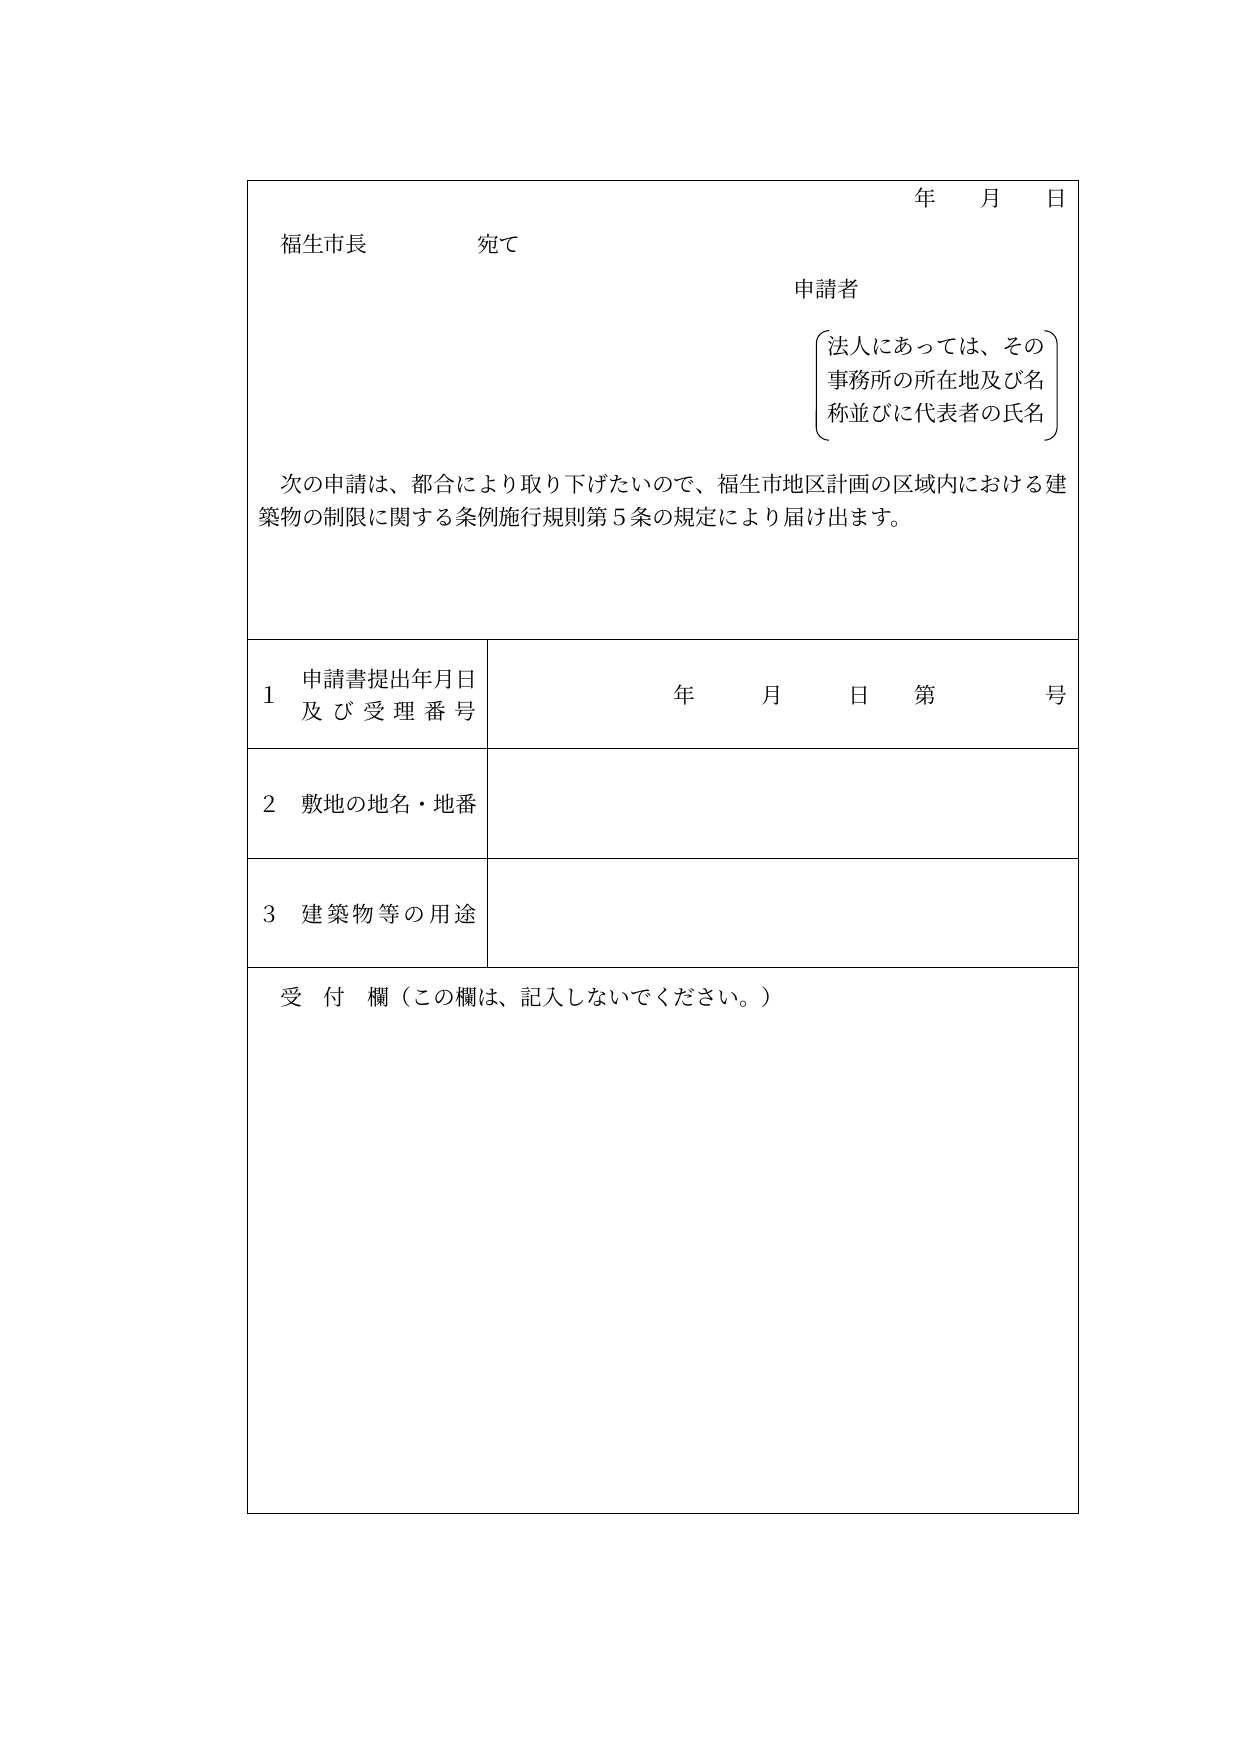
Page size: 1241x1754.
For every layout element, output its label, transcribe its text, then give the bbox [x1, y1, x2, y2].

table_cell 建築物等の用途 [291, 859, 487, 967]
table_cell [488, 749, 1078, 858]
table_cell １ [248, 640, 291, 748]
table_cell 年 月 日 第 号 [488, 640, 1078, 748]
table_cell [488, 859, 1078, 967]
table_header 許可申請取下届 年 月 日 福生市長 宛て 申請者 住所氏名 印 法人にあっては、その 事務所の所在地及び名 称並びに代表者の氏名 次の申請は、都合により取り下げたいので、福生市地区計画の区域内における建築物の制限に関する条例施行規則第５条の規定により届け出ます。 [248, 181, 1078, 639]
table_cell 申請書提出年月日及び受理番号 [291, 640, 487, 748]
table_cell ３ [248, 859, 291, 967]
table_cell 敷地の地名・地番 [291, 749, 487, 858]
table_cell 受 付 欄（この欄は、記入しないでください。） [248, 968, 1078, 1513]
table_cell ２ [248, 749, 291, 858]
